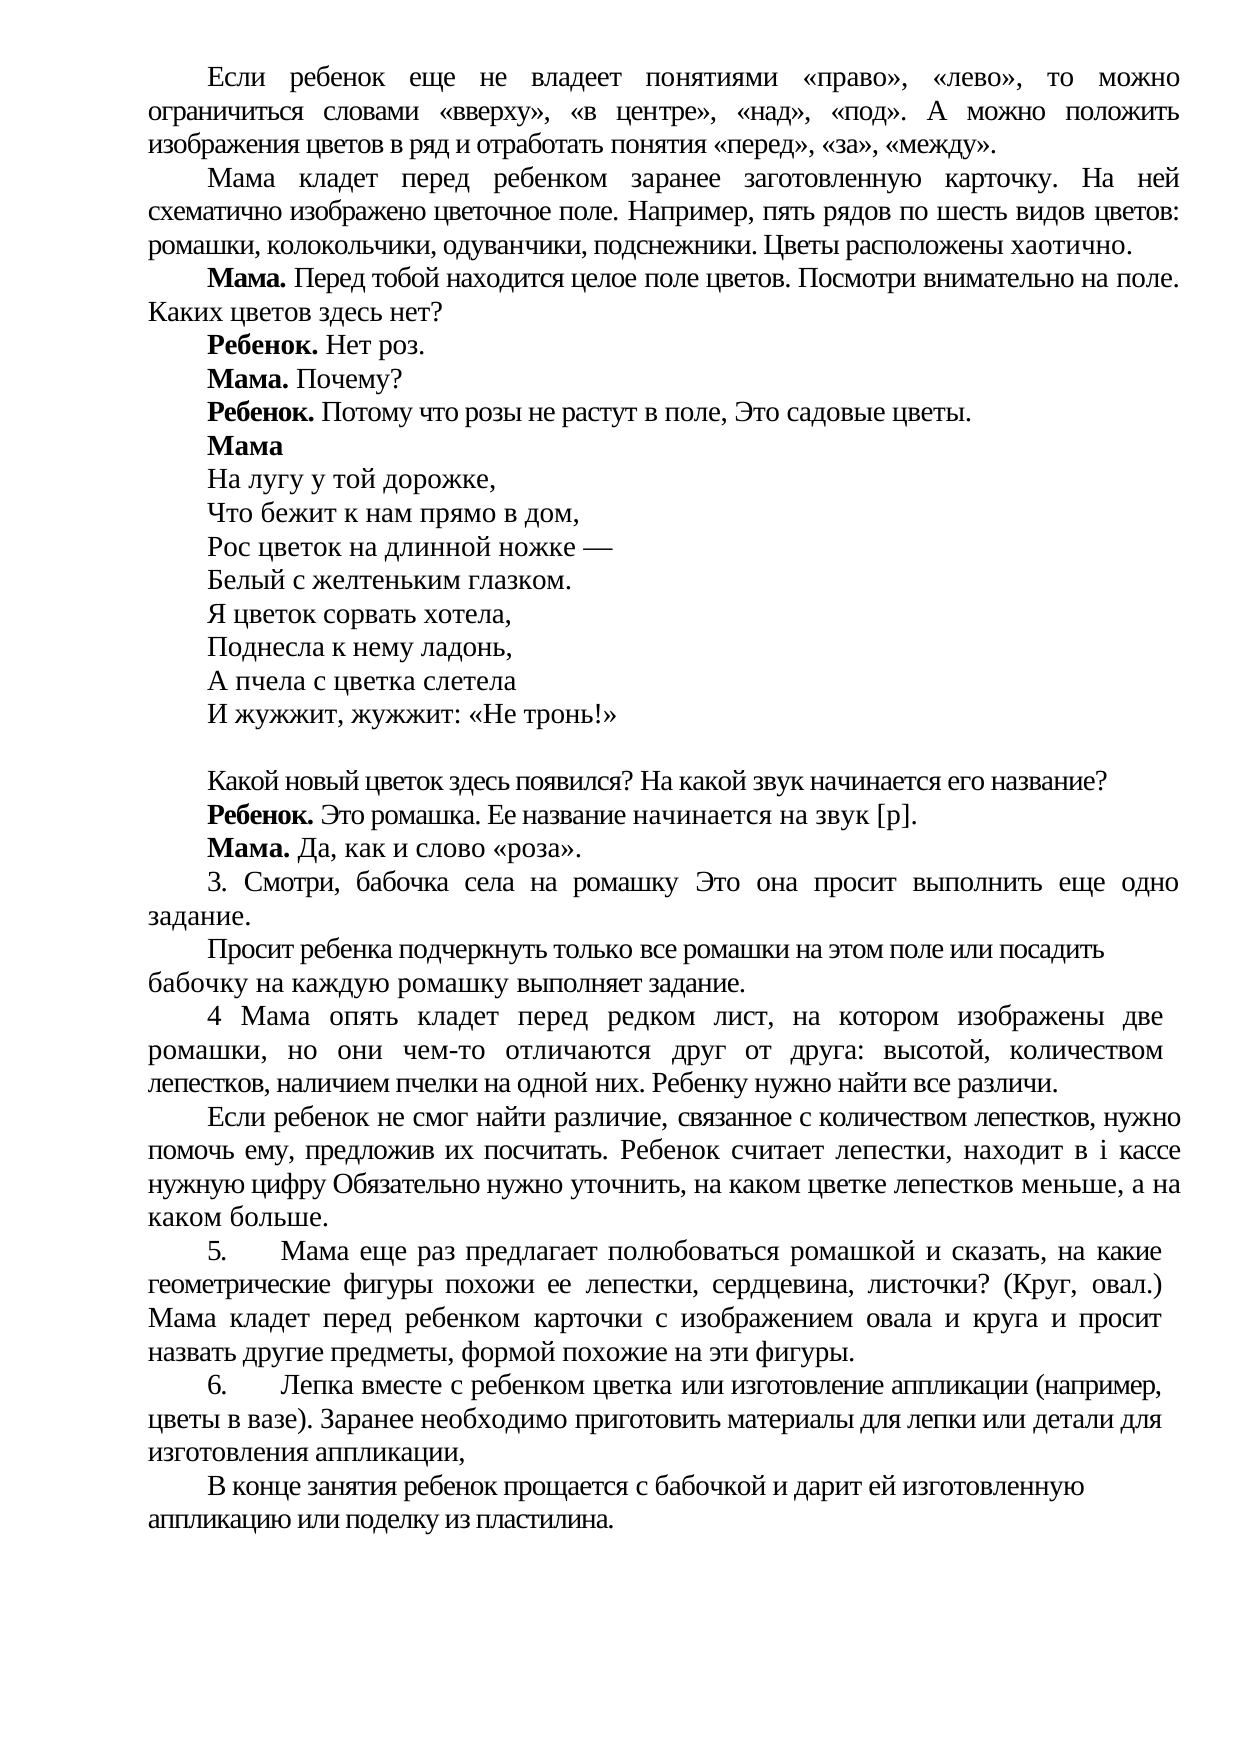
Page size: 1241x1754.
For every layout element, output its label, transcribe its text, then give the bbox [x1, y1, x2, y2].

text 3. Смотри, бабочка села на ромашку Это она просит выполнить еще одно задание. [148, 864, 1179, 931]
text Если ребенок еще не владеет понятиями «право», «лево», то можно ограничиться словами «вверху», «в центре», «над», «под». А можно положить изображения цветов в ряд и отработать понятия «перед», «за», «между». [148, 59, 1181, 160]
text Ребенок. Потому что розы не растут в поле, Это садовые цветы. [148, 394, 1181, 428]
text 6. Лепка вместе с ребенком цветка или изготовление аппликации (например, цветы в вазе). Заранее необходимо приготовить материалы для лепки или детали для изготовления аппликации, [148, 1367, 1162, 1468]
text Какой новый цветок здесь появился? На какой звук начинается его название? [148, 763, 1179, 797]
text Рос цветок на длинной ножке — [148, 529, 1181, 562]
text Мама. Да, как и слово «роза». [148, 831, 1181, 864]
text В конце занятия ребенок прощается с бабочкой и дарит ей изготовленную аппликацию или поделку из пластилина. [148, 1468, 1181, 1535]
text Что бежит к нам прямо в дом, [148, 495, 1181, 529]
text Мама [148, 428, 1181, 462]
text Поднесла к нему ладонь, [148, 629, 1181, 663]
text А пчела с цветка слетела [148, 663, 1181, 696]
text И жужжит, жужжит: «Не тронь!» [148, 696, 1181, 730]
text Мама. Почему? [148, 361, 1181, 394]
text Мама. Перед тобой находится целое поле цветов. Посмотри внимательно на поле. Каких цветов здесь нет? [148, 260, 1180, 327]
text Мама кладет перед ребенком заранее заготовленную карточку. На ней схематично изображено цветочное поле. Например, пять рядов по шесть видов цветов: ромашки, колокольчики, одуванчики, подснежники. Цветы расположены хаотично. [148, 160, 1180, 260]
text 4 Мама опять кладет перед редком лист, на котором изображены две ромашки, но они чем-то отличаются друг от друга: высотой, количеством лепестков, наличием пчелки на одной них. Ребенку нужно найти все различи. [148, 998, 1164, 1099]
text Белый с желтеньким глазком. [148, 562, 1181, 596]
text Просит ребенка подчеркнуть только все ромашки на этом поле или посадить бабочку на каждую ромашку выполняет задание. [148, 931, 1181, 998]
text Я цветок сорвать хотела, [148, 596, 1181, 629]
text На лугу у той дорожке, [148, 462, 1181, 495]
text Ребенок. Это ромашка. Ее название начинается на звук [р]. [148, 797, 1179, 831]
text Если ребенок не смог найти различие, связанное с количеством лепестков, нужно помочь ему, предложив их посчитать. Ребенок считает лепестки, находит в i кассе нужную цифру Обязательно нужно уточнить, на каком цветке лепестков меньше, а на каком больше. [148, 1099, 1181, 1233]
text 5. Мама еще раз предлагает полюбоваться ромашкой и сказать, на какие геометрические фигуры похожи ее лепестки, сердцевина, листочки? (Круг, овал.) Мама кладет перед ребенком карточки с изображением овала и круга и просит назвать другие предметы, формой похожие на эти фигуры. [148, 1233, 1162, 1367]
text Ребенок. Нет роз. [148, 327, 1181, 361]
